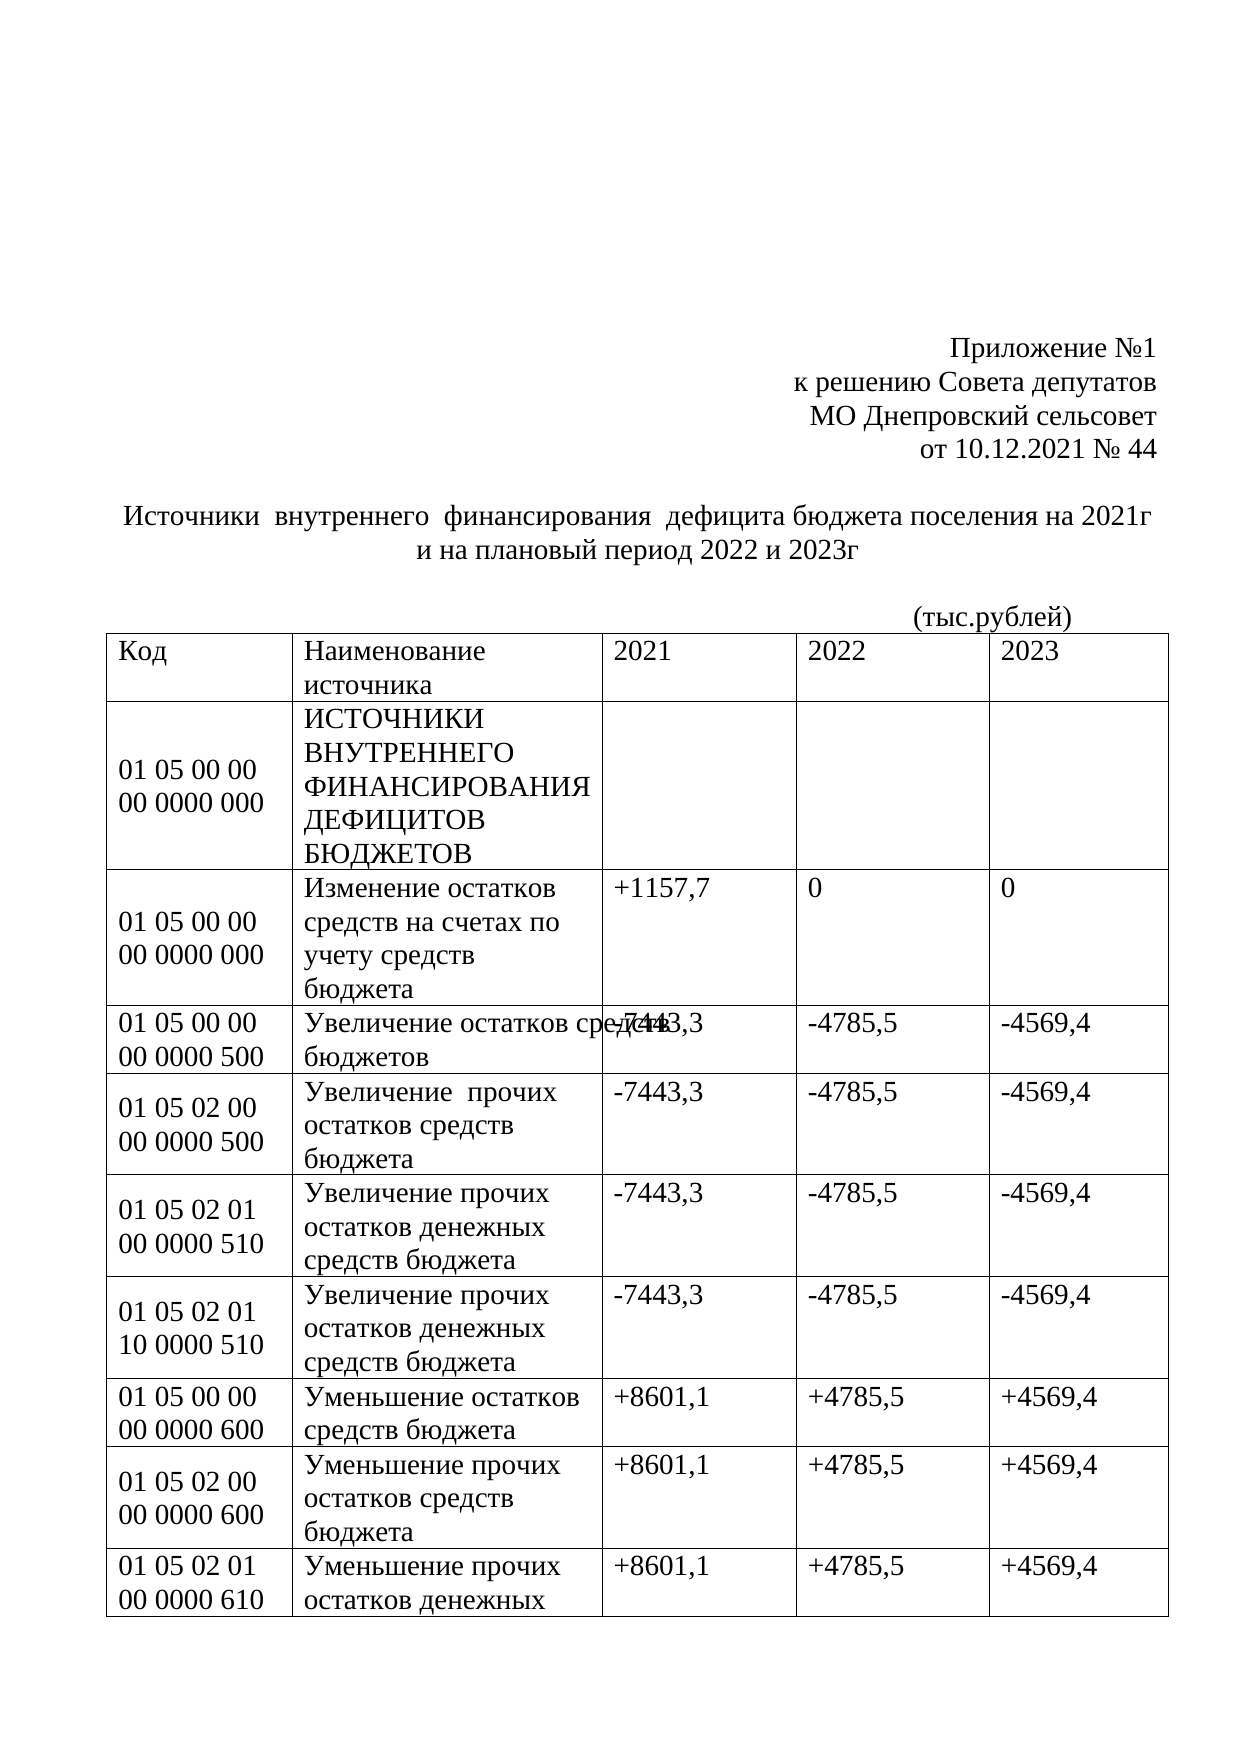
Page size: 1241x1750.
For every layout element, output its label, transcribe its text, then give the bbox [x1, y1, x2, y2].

table_cell 01 05 02 01 10 0000 510 [107, 1277, 292, 1378]
table_cell 01 05 00 00 00 0000 500 [107, 1006, 292, 1073]
table_cell +4785,5 [797, 1447, 989, 1547]
table_cell +8601,1 [603, 1447, 796, 1547]
table_cell Уменьшение прочих остатков средств бюджета [293, 1447, 602, 1547]
table_cell 01 05 02 00 00 0000 600 [107, 1447, 292, 1547]
text Источники внутреннего финансирования дефицита бюджета поселения на 2021г и на плановый период 2022 и 2023г [118, 498, 1157, 565]
table_header 2023 [990, 634, 1168, 701]
text Приложение №1 [118, 331, 1157, 364]
table_cell Увеличение прочих остатков денежных средств бюджета [293, 1277, 602, 1378]
table_cell [990, 702, 1168, 869]
table_cell +4569,4 [990, 1447, 1168, 1547]
table_cell +8601,1 [603, 1379, 796, 1446]
table_cell +4569,4 [990, 1379, 1168, 1446]
table_cell 01 05 02 01 00 0000 510 [107, 1175, 292, 1276]
table_cell +1157,7 [603, 870, 796, 1004]
table_cell Изменение остатков средств на счетах по учету средств бюджета [293, 870, 602, 1004]
table_cell -4569,4 [990, 1277, 1168, 1378]
table_cell -4569,4 [990, 1074, 1168, 1174]
table_cell -4569,4 [990, 1175, 1168, 1276]
table_cell -4785,5 [797, 1277, 989, 1378]
table_cell Уменьшение остатков средств бюджета [293, 1379, 602, 1446]
table_cell 01 05 02 00 00 0000 500 [107, 1074, 292, 1174]
table_cell 0 [797, 870, 989, 1004]
table_cell [603, 702, 796, 869]
table_cell ИСТОЧНИКИ ВНУТРЕННЕГО ФИНАНСИРОВАНИЯ ДЕФИЦИТОВ БЮДЖЕТОВ [293, 702, 602, 869]
table_cell 01 05 00 00 00 0000 000 [107, 870, 292, 1004]
table_header Наименование источника [293, 634, 602, 701]
table_cell 01 05 00 00 00 0000 600 [107, 1379, 292, 1446]
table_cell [293, 1549, 602, 1616]
table_cell -4785,5 [797, 1074, 989, 1174]
table_cell -4569,4 [990, 1006, 1168, 1073]
table_cell +4785,5 [797, 1379, 989, 1446]
table_cell -4785,5 [797, 1006, 989, 1073]
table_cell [107, 1549, 292, 1616]
table_cell +8601,1 [603, 1549, 796, 1616]
table_cell -7443,3 [603, 1277, 796, 1378]
table_cell +4569,4 [990, 1549, 1168, 1616]
table_cell +4785,5 [797, 1549, 989, 1616]
table_header 2021 [603, 634, 796, 701]
table_cell -7443,3 [603, 1006, 796, 1073]
table_cell -7443,3 [603, 1074, 796, 1174]
table_cell -7443,3 [603, 1175, 796, 1276]
text МО Днепровский сельсовет [118, 398, 1157, 431]
table_cell Увеличение прочих остатков денежных средств бюджета [293, 1175, 602, 1276]
table_cell 01 05 00 00 00 0000 000 [107, 702, 292, 869]
text (тыс.рублей) [118, 599, 1157, 632]
table_cell Увеличение остатков средств бюджетов [293, 1006, 602, 1073]
text к решению Совета депутатов [118, 364, 1157, 398]
table_header Код [107, 634, 292, 701]
text от 10.12.2021 № 44 [118, 431, 1157, 465]
table_cell [797, 702, 989, 869]
table_cell Увеличение прочих остатков средств бюджета [293, 1074, 602, 1174]
table_cell 0 [990, 870, 1168, 1004]
table_header 2022 [797, 634, 989, 701]
table_cell -4785,5 [797, 1175, 989, 1276]
